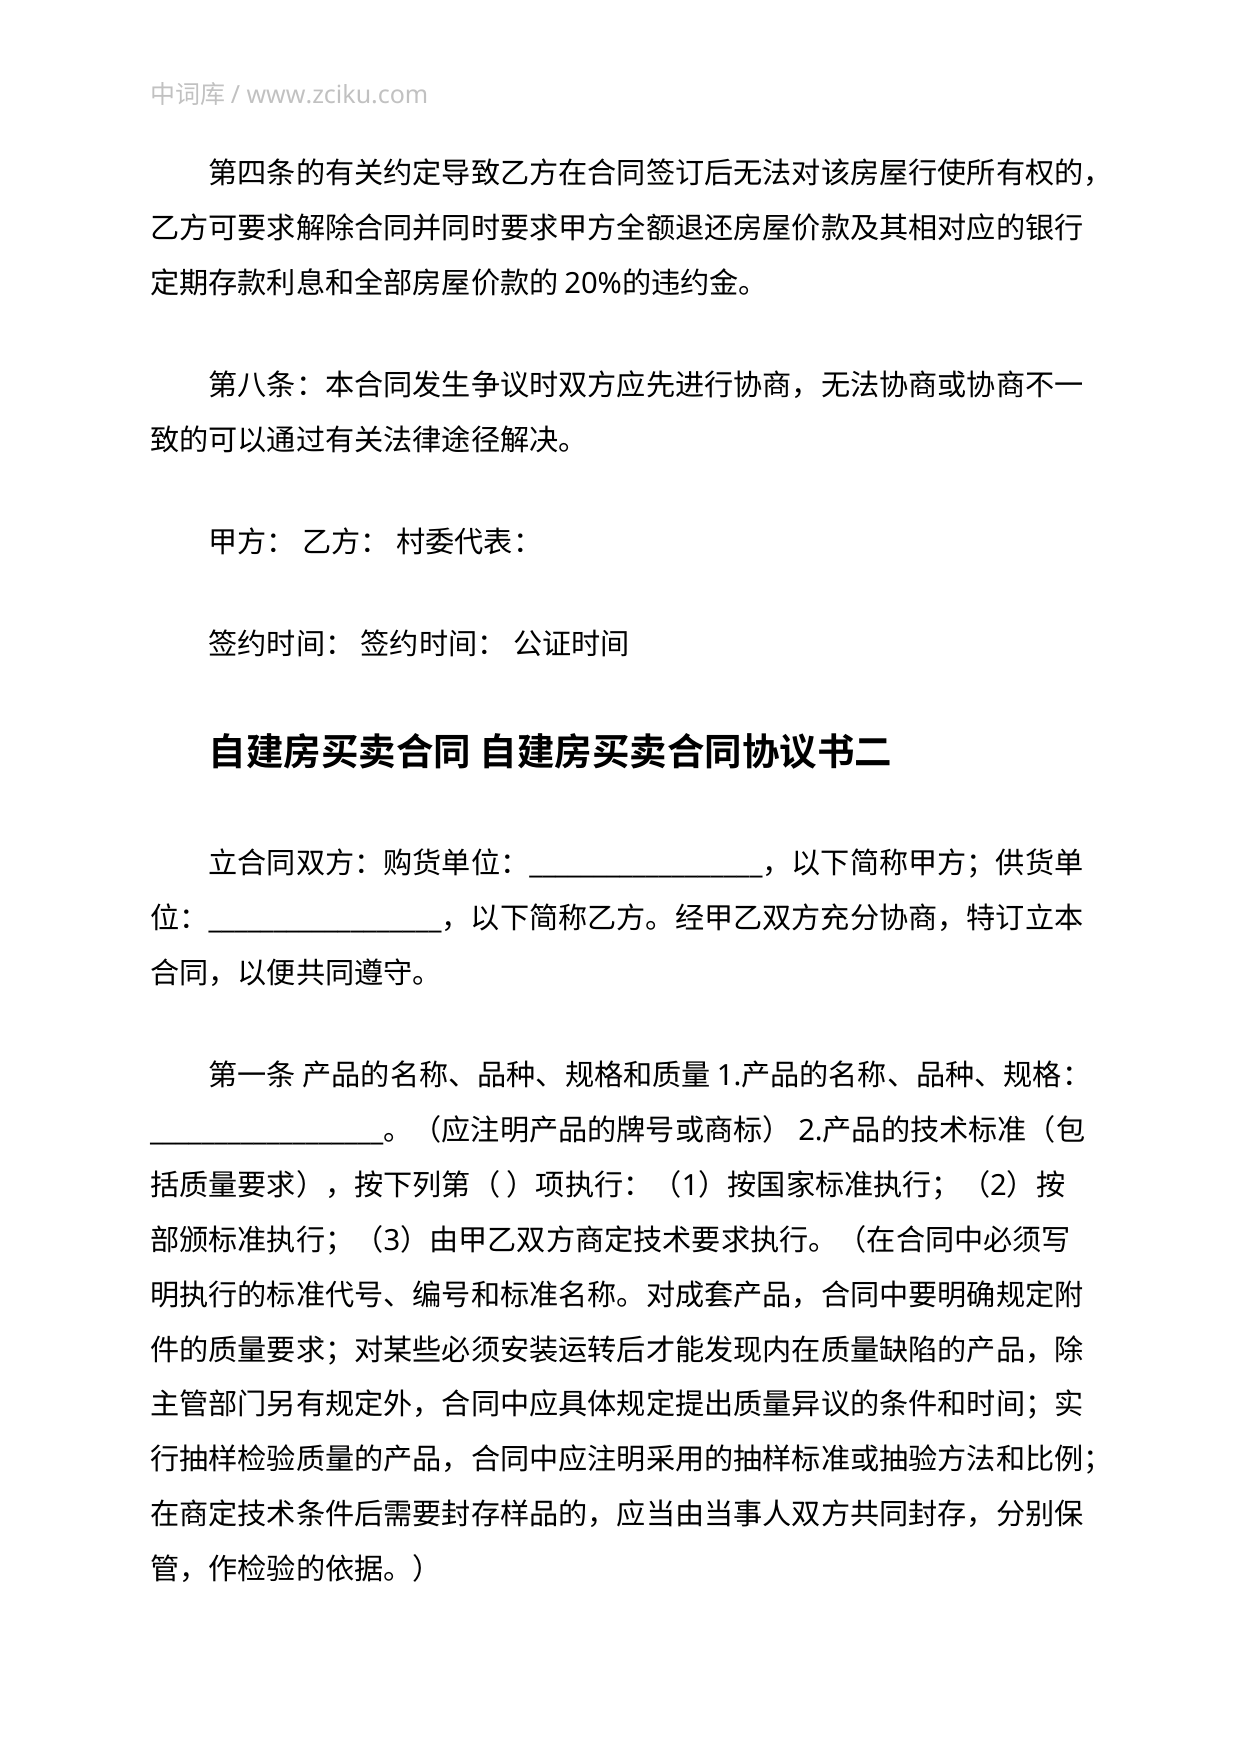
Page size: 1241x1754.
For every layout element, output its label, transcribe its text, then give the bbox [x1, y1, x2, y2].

text 甲方： 乙方： 村委代表： [150, 518, 1090, 561]
text 第八条：本合同发生争议时双方应先进行协商，无法协商或协商不一致的可以通过有关法律途径解决。 [150, 362, 1090, 459]
text 签约时间： 签约时间： 公证时间 [150, 620, 1090, 662]
text 第一条 产品的名称、品种、规格和质量1.产品的名称、品种、规格：__________________。（应注明产品的牌号或商标） 2.产品的技术标准（包括质量要求），按下列第（ ）项执行：（1）按国家标准执行；（2）按部颁标准执行；（3）由甲乙双方商定技术要求执行。（在合同中必须写明执行的标准代号、编号和标准名称。对成套产品，合同中要明确规定附件的质量要求；对某些必须安装运转后才能发现内在质量缺陷的产品，除主管部门另有规定外，合同中应具体规定提出质量异议的条件和时间；实行抽样检验质量的产品，合同中应注明采用的抽样标准或抽验方法和比例；在商定技术条件后需要封存样品的，应当由当事人双方共同封存，分别保管，作检验的依据。） [150, 1051, 1090, 1588]
text 第四条的有关约定导致乙方在合同签订后无法对该房屋行使所有权的，乙方可要求解除合同并同时要求甲方全额退还房屋价款及其相对应的银行定期存款利息和全部房屋价款的20%的违约金。 [150, 150, 1090, 302]
text 立合同双方：购货单位：__________________，以下简称甲方；供货单位：__________________，以下简称乙方。经甲乙双方充分协商，特订立本合同，以便共同遵守。 [150, 839, 1090, 992]
text 自建房买卖合同 自建房买卖合同协议书二 [150, 722, 1090, 776]
